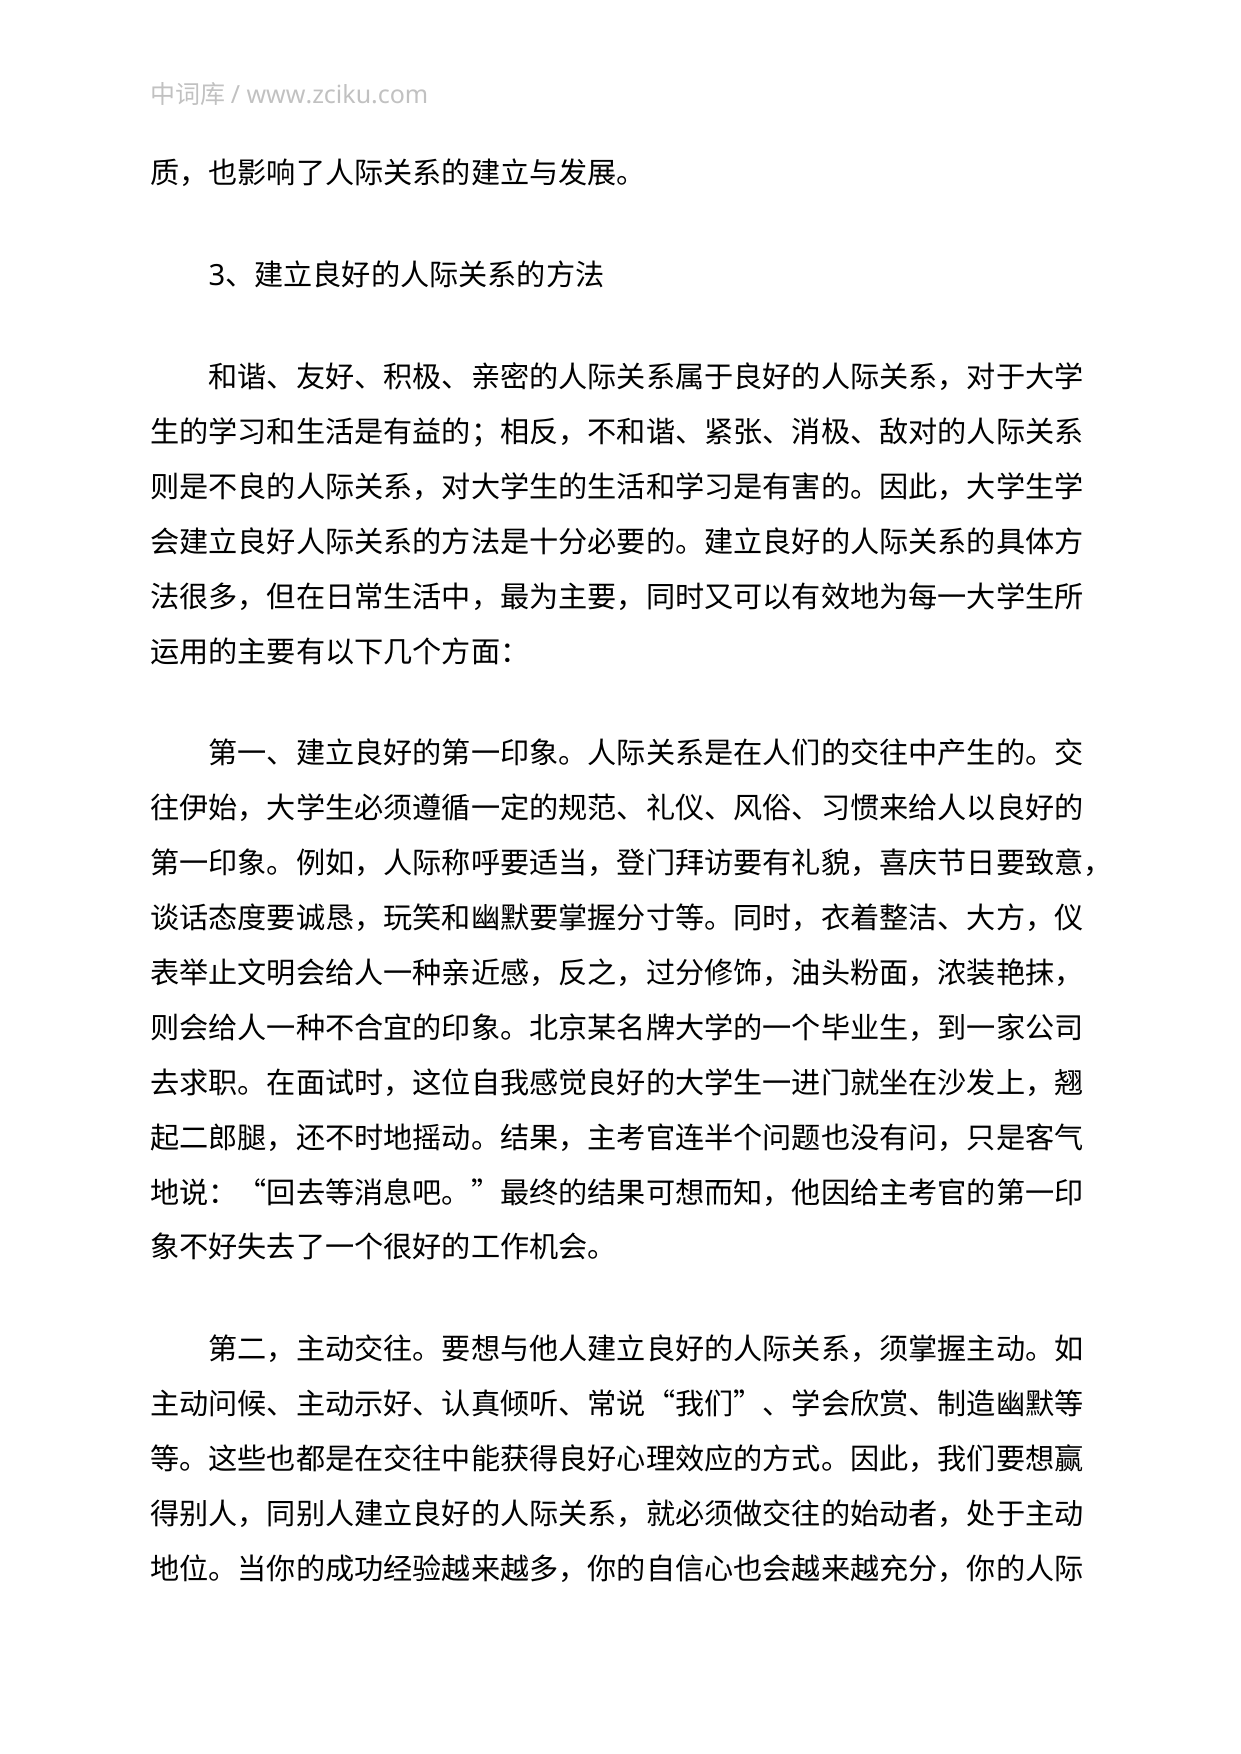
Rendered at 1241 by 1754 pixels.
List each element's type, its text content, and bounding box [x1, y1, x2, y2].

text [150, 150, 1090, 192]
text 第一、建立良好的第一印象。人际关系是在人们的交往中产生的。交往伊始，大学生必须遵循一定的规范、礼仪、风俗、习惯来给人以良好的第一印象。例如，人际称呼要适当，登门拜访要有礼貌，喜庆节日要致意，谈话态度要诚恳，玩笑和幽默要掌握分寸等。同时，衣着整洁、大方，仪表举止文明会给人一种亲近感，反之，过分修饰，油头粉面，浓装艳抹，则会给人一种不合宜的印象。北京某名牌大学的一个毕业生，到一家公司去求职。在面试时，这位自我感觉良好的大学生一进门就坐在沙发上，翘起二郎腿，还不时地摇动。结果，主考官连半个问题也没有问，只是客气地说：“回去等消息吧。”最终的结果可想而知，他因给主考官的第一印象不好失去了一个很好的工作机会。 [150, 730, 1090, 1266]
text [150, 1326, 1090, 1588]
text 和谐、友好、积极、亲密的人际关系属于良好的人际关系，对于大学生的学习和生活是有益的；相反，不和谐、紧张、消极、敌对的人际关系则是不良的人际关系，对大学生的生活和学习是有害的。因此，大学生学会建立良好人际关系的方法是十分必要的。建立良好的人际关系的具体方法很多，但在日常生活中，最为主要，同时又可以有效地为每一大学生所运用的主要有以下几个方面： [150, 354, 1090, 671]
text 3、建立良好的人际关系的方法 [150, 252, 1090, 294]
